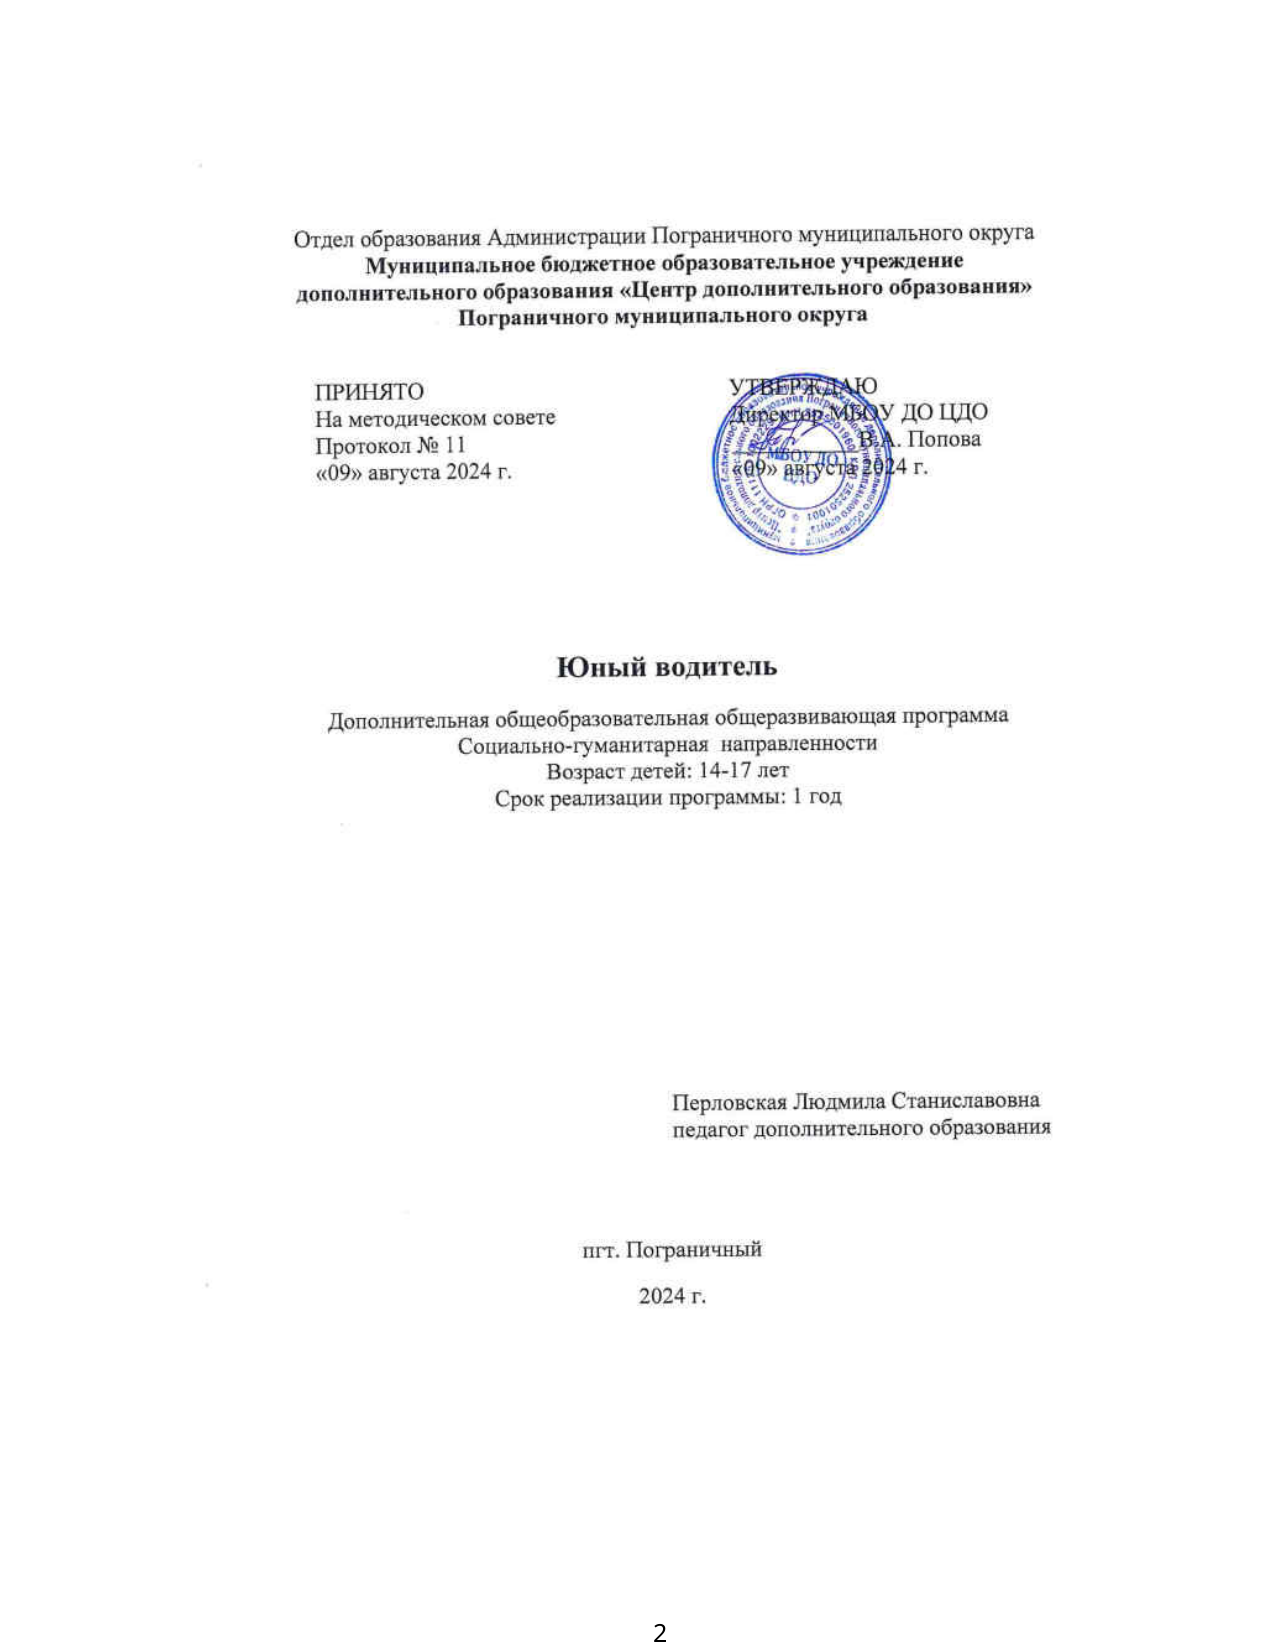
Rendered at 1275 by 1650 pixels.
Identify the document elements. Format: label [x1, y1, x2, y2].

picture [133, 131, 1113, 1519]
